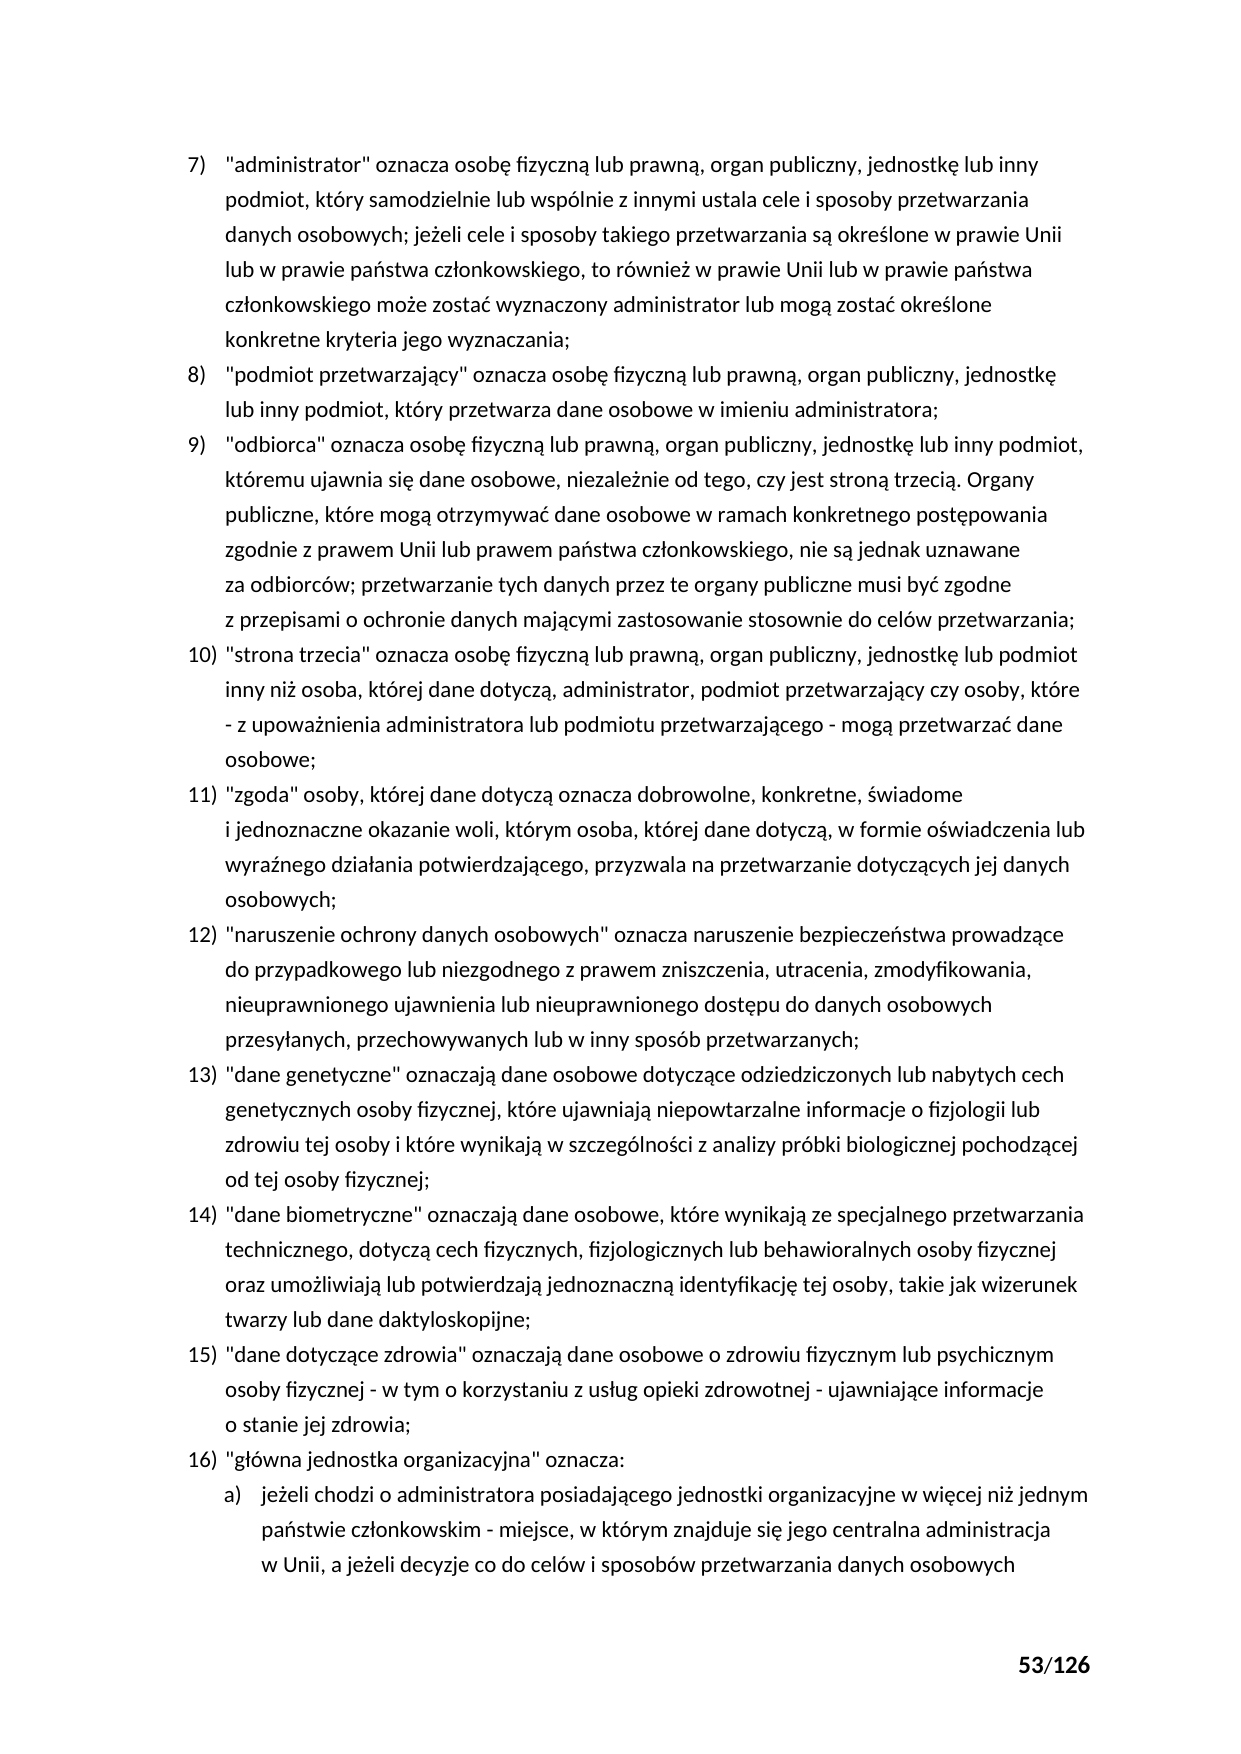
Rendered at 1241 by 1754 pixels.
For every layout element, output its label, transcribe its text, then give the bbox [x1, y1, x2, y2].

list "naruszenie ochrony danych osobowych" oznacza naruszenie bezpieczeństwa prowadzące do przypadkowego lub niezgodnego z prawem zniszczenia, utracenia, zmodyfikowania, nieuprawnionego ujawnienia lub nieuprawnionego dostępu do danych osobowych przesyłanych, przechowywanych lub w inny sposób przetwarzanych; [187, 920, 1090, 1053]
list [224, 1480, 1090, 1578]
list "główna jednostka organizacyjna" oznacza: [187, 1445, 1090, 1473]
list "odbiorca" oznacza osobę fizyczną lub prawną, organ publiczny, jednostkę lub inny podmiot, któremu ujawnia się dane osobowe, niezależnie od tego, czy jest stroną trzecią. Organy publiczne, które mogą otrzymywać dane osobowe w ramach konkretnego postępowania zgodnie z prawem Unii lub prawem państwa członkowskiego, nie są jednak uznawane za odbiorców; przetwarzanie tych danych przez te organy publiczne musi być zgodne z przepisami o ochronie danych mającymi zastosowanie stosownie do celów przetwarzania; [187, 430, 1090, 633]
list "podmiot przetwarzający" oznacza osobę fizyczną lub prawną, organ publiczny, jednostkę lub inny podmiot, który przetwarza dane osobowe w imieniu administratora; [187, 360, 1090, 423]
list "administrator" oznacza osobę fizyczną lub prawną, organ publiczny, jednostkę lub inny podmiot, który samodzielnie lub wspólnie z innymi ustala cele i sposoby przetwarzania danych osobowych; jeżeli cele i sposoby takiego przetwarzania są określone w prawie Unii lub w prawie państwa członkowskiego, to również w prawie Unii lub w prawie państwa członkowskiego może zostać wyznaczony administrator lub mogą zostać określone konkretne kryteria jego wyznaczania; [187, 150, 1090, 353]
list "zgoda" osoby, której dane dotyczą oznacza dobrowolne, konkretne, świadome i jednoznaczne okazanie woli, którym osoba, której dane dotyczą, w formie oświadczenia lub wyraźnego działania potwierdzającego, przyzwala na przetwarzanie dotyczących jej danych osobowych; [187, 780, 1090, 913]
list "strona trzecia" oznacza osobę fizyczną lub prawną, organ publiczny, jednostkę lub podmiot inny niż osoba, której dane dotyczą, administrator, podmiot przetwarzający czy osoby, które - z upoważnienia administratora lub podmiotu przetwarzającego - mogą przetwarzać dane osobowe; [187, 640, 1090, 773]
list "dane dotyczące zdrowia" oznaczają dane osobowe o zdrowiu fizycznym lub psychicznym osoby fizycznej - w tym o korzystaniu z usług opieki zdrowotnej - ujawniające informacje o stanie jej zdrowia; [187, 1340, 1090, 1438]
list "dane genetyczne" oznaczają dane osobowe dotyczące odziedziczonych lub nabytych cech genetycznych osoby fizycznej, które ujawniają niepowtarzalne informacje o fizjologii lub zdrowiu tej osoby i które wynikają w szczególności z analizy próbki biologicznej pochodzącej od tej osoby fizycznej; [187, 1060, 1090, 1193]
list "dane biometryczne" oznaczają dane osobowe, które wynikają ze specjalnego przetwarzania technicznego, dotyczą cech fizycznych, fizjologicznych lub behawioralnych osoby fizycznej oraz umożliwiają lub potwierdzają jednoznaczną identyfikację tej osoby, takie jak wizerunek twarzy lub dane daktyloskopijne; [187, 1200, 1090, 1333]
